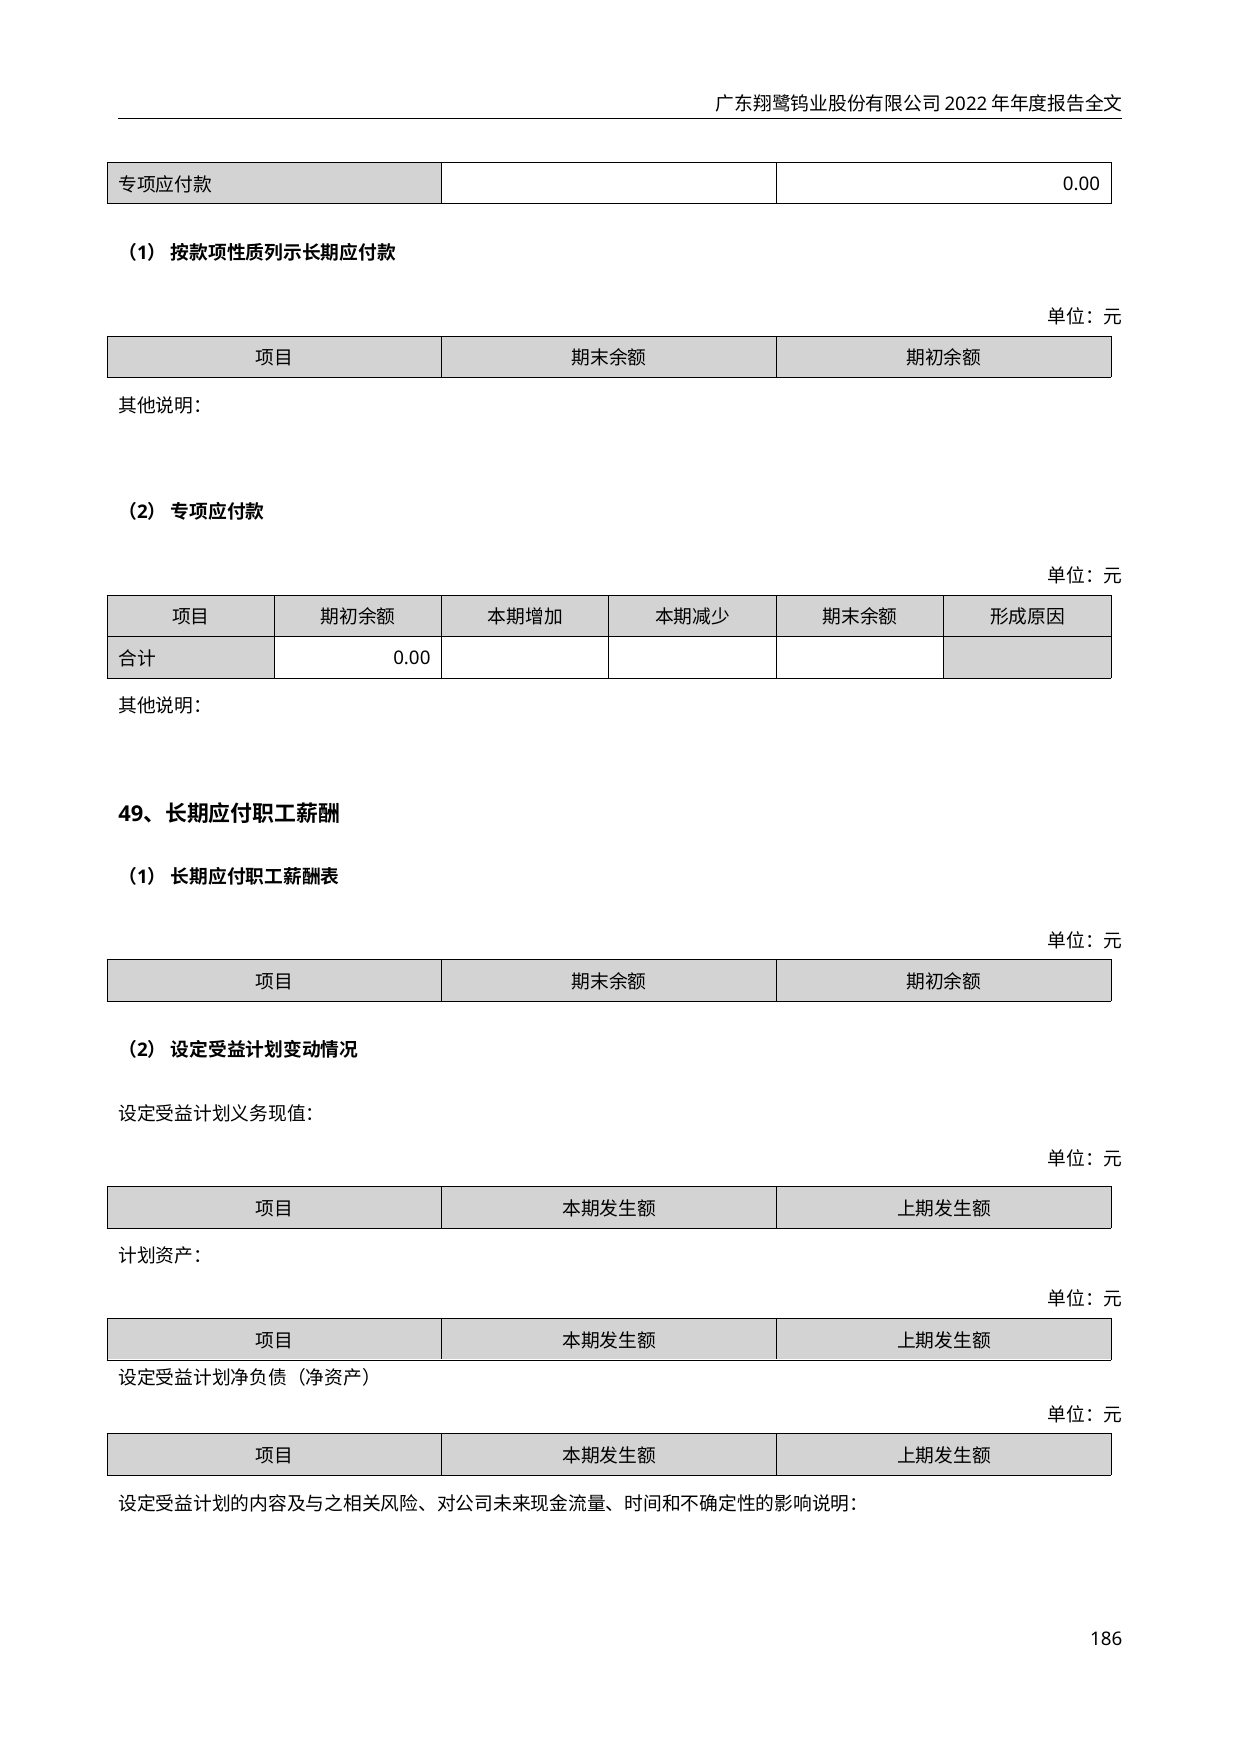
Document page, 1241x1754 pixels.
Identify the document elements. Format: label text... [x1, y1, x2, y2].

text （2） 设定受益计划变动情况 [118, 1032, 1122, 1065]
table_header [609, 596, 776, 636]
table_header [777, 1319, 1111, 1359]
text （2） 专项应付款 [118, 494, 1122, 527]
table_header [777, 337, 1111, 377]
text 其他说明： [118, 688, 1122, 721]
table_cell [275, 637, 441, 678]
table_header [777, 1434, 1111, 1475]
text 计划资产： [118, 1238, 1122, 1271]
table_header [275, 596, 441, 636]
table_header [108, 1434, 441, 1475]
text 单位：元 [118, 1141, 1122, 1174]
text 单位：元 [118, 558, 1122, 591]
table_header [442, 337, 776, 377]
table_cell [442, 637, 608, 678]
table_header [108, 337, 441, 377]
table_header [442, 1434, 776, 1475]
text 单位：元 [118, 1397, 1122, 1429]
text 单位：元 [118, 299, 1122, 331]
text 设定受益计划净负债（净资产） [118, 1360, 1122, 1392]
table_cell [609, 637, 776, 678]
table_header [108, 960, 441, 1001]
text 设定受益计划义务现值： [118, 1096, 1122, 1129]
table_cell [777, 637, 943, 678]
subtitle 49、长期应付职工薪酬 [118, 795, 1122, 828]
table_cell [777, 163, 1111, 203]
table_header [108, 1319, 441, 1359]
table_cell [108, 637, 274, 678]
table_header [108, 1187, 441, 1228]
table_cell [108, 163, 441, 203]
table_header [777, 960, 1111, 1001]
text （1） 按款项性质列示长期应付款 [118, 235, 1122, 268]
text 单位：元 [118, 1281, 1122, 1314]
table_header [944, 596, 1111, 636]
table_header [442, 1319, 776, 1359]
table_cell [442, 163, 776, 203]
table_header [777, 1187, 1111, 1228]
text 单位：元 [118, 923, 1122, 955]
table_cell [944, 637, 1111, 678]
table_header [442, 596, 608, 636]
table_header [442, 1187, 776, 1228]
text （1） 长期应付职工薪酬表 [118, 859, 1122, 891]
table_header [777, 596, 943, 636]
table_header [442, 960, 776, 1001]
text 其他说明： [118, 388, 1122, 420]
text 设定受益计划的内容及与之相关风险、对公司未来现金流量、时间和不确定性的影响说明： [118, 1486, 1122, 1518]
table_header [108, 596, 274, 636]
